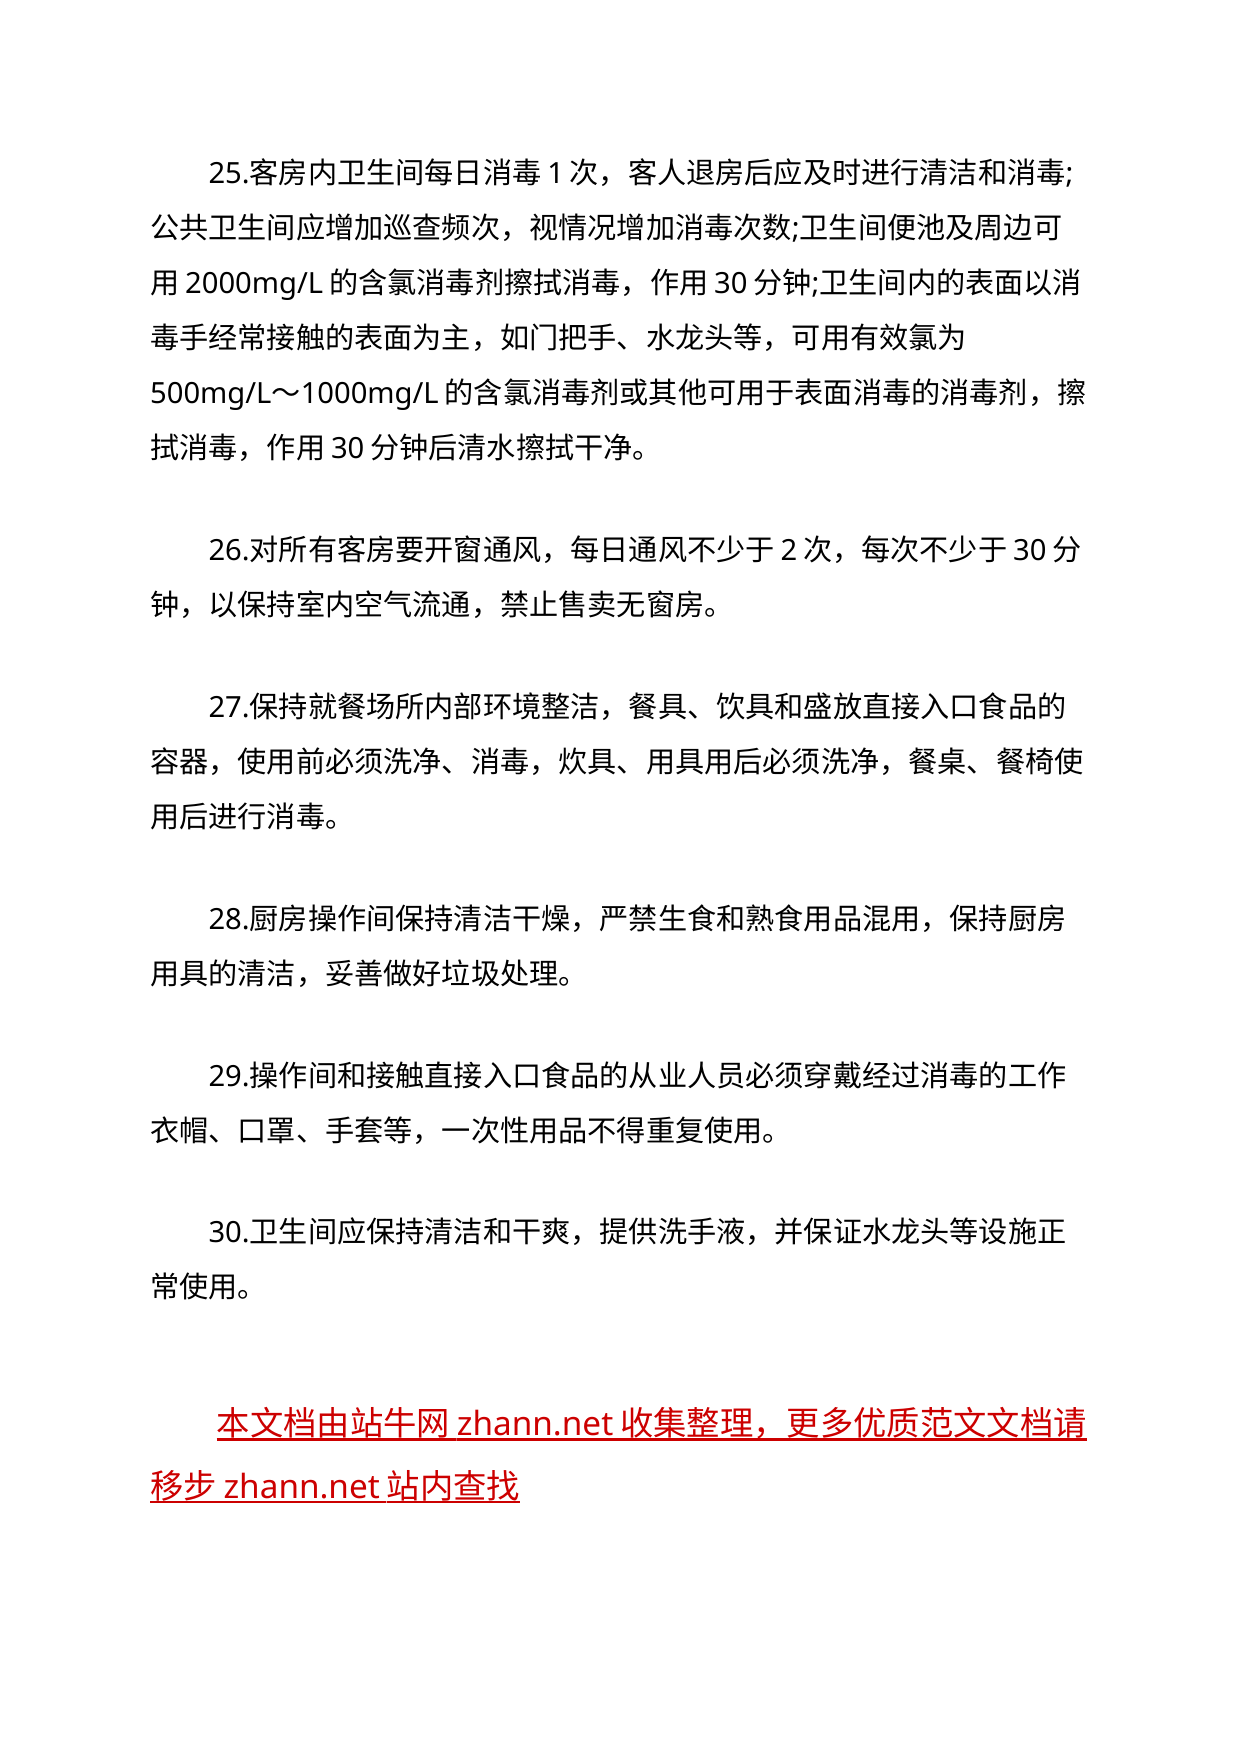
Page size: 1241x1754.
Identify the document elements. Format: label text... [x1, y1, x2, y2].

text 30.卫生间应保持清洁和干爽，提供洗手液，并保证水龙头等设施正常使用。 [150, 1209, 1090, 1306]
text 26.对所有客房要开窗通风，每日通风不少于2次，每次不少于30分钟，以保持室内空气流通，禁止售卖无窗房。 [150, 527, 1090, 624]
text 27.保持就餐场所内部环境整洁，餐具、饮具和盛放直接入口食品的容器，使用前必须洗净、消毒，炊具、用具用后必须洗净，餐桌、餐椅使用后进行消毒。 [150, 684, 1090, 836]
text 25.客房内卫生间每日消毒1次，客人退房后应及时进行清洁和消毒;公共卫生间应增加巡查频次，视情况增加消毒次数;卫生间便池及周边可用2000mg/L的含氯消毒剂擦拭消毒，作用30分钟;卫生间内的表面以消毒手经常接触的表面为主，如门把手、水龙头等，可用有效氯为500mg/L～1000mg/L的含氯消毒剂或其他可用于表面消毒的消毒剂，擦拭消毒，作用30分钟后清水擦拭干净。 [150, 150, 1090, 467]
text 本文档由站牛网zhann.net收集整理，更多优质范文文档请移步zhann.net站内查找 [150, 1397, 1090, 1508]
text 28.厨房操作间保持清洁干燥，严禁生食和熟食用品混用，保持厨房用具的清洁，妥善做好垃圾处理。 [150, 895, 1090, 993]
text 29.操作间和接触直接入口食品的从业人员必须穿戴经过消毒的工作衣帽、口罩、手套等，一次性用品不得重复使用。 [150, 1052, 1090, 1149]
